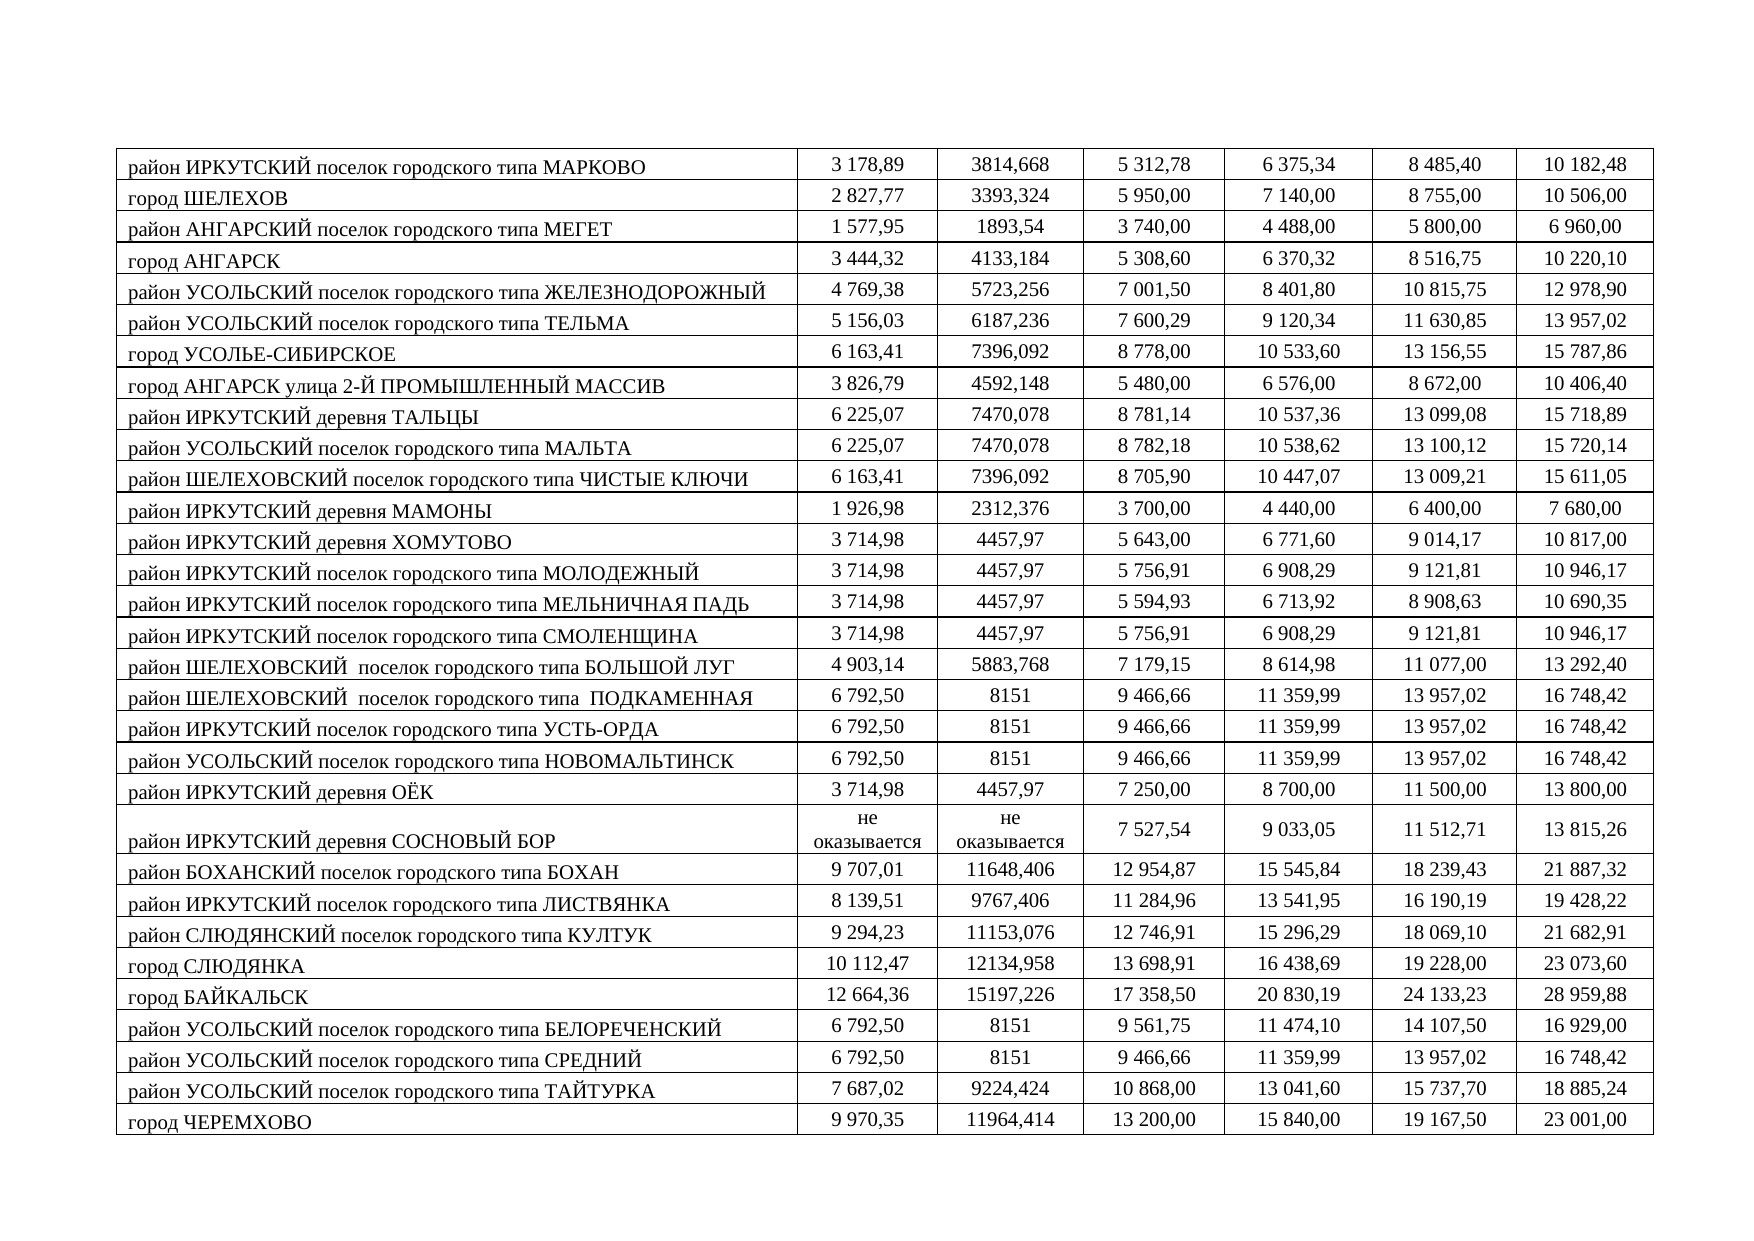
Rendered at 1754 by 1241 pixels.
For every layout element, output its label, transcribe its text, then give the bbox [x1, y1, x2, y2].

table_cell 19 228,00 [1373, 948, 1516, 978]
table_cell 16 748,42 [1517, 1042, 1653, 1072]
table_cell 11 512,71 [1373, 805, 1516, 853]
table_cell 11 474,10 [1225, 1010, 1372, 1041]
table_cell 8 401,80 [1225, 274, 1372, 304]
table_cell район ШЕЛЕХОВСКИЙ поселок городского типа ЧИСТЫЕ КЛЮЧИ [117, 461, 797, 491]
table_cell город АНГАРСК [117, 243, 797, 273]
table_cell 5 594,93 [1084, 586, 1224, 616]
table_cell 8 700,00 [1225, 774, 1372, 804]
table_cell район УСОЛЬСКИЙ поселок городского типа МАЛЬТА [117, 430, 797, 460]
table_cell 7470,078 [938, 430, 1083, 460]
table_cell 7 527,54 [1084, 805, 1224, 853]
table_cell 16 748,42 [1517, 743, 1653, 773]
table_cell 2312,376 [938, 493, 1083, 523]
table_cell 3 700,00 [1084, 493, 1224, 523]
table_cell 12 664,36 [798, 979, 937, 1009]
table_cell 9 466,66 [1084, 711, 1224, 741]
table_cell 8151 [938, 711, 1083, 741]
table_cell 6 792,50 [798, 743, 937, 773]
table_cell 11 077,00 [1373, 649, 1516, 679]
table_cell 8151 [938, 1010, 1083, 1041]
table_cell 1893,54 [938, 211, 1083, 241]
table_cell 4 488,00 [1225, 211, 1372, 241]
table_cell 11 359,99 [1225, 711, 1372, 741]
table_cell 6 771,60 [1225, 524, 1372, 554]
table_cell район ИРКУТСКИЙ деревня СОСНОВЫЙ БОР [117, 805, 797, 853]
table_cell район ШЕЛЕХОВСКИЙ поселок городского типа ПОДКАМЕННАЯ [117, 680, 797, 710]
table_cell район ШЕЛЕХОВСКИЙ поселок городского типа БОЛЬШОЙ ЛУГ [117, 649, 797, 679]
table_cell 8 778,00 [1084, 336, 1224, 366]
table_cell 20 830,19 [1225, 979, 1372, 1009]
table_cell 15 296,29 [1225, 917, 1372, 947]
table_cell 6 908,29 [1225, 618, 1372, 648]
table_cell 3 714,98 [798, 586, 937, 616]
table_cell 8 755,00 [1373, 180, 1516, 210]
table_cell район ИРКУТСКИЙ поселок городского типа СМОЛЕНЩИНА [117, 618, 797, 648]
table_cell 8151 [938, 1042, 1083, 1072]
table_cell 3 714,98 [798, 618, 937, 648]
table_cell 10 537,36 [1225, 399, 1372, 429]
table_cell 6 792,50 [798, 1042, 937, 1072]
table_cell 13 200,00 [1084, 1104, 1224, 1134]
table_cell 12 746,91 [1084, 917, 1224, 947]
table_cell 19 428,22 [1517, 885, 1653, 916]
table_cell город БАЙКАЛЬСК [117, 979, 797, 1009]
table_cell 10 817,00 [1517, 524, 1653, 554]
table_cell 24 133,23 [1373, 979, 1516, 1009]
table_cell 8 908,63 [1373, 586, 1516, 616]
table_cell 9 970,35 [798, 1104, 937, 1134]
table_cell 9 466,66 [1084, 1042, 1224, 1072]
table_cell 28 959,88 [1517, 979, 1653, 1009]
table_cell 10 533,60 [1225, 336, 1372, 366]
table_cell 10 946,17 [1517, 618, 1653, 648]
table_cell 16 438,69 [1225, 948, 1372, 978]
table_cell 3 740,00 [1084, 211, 1224, 241]
table_cell 3 444,32 [798, 243, 937, 273]
table_cell район УСОЛЬСКИЙ поселок городского типа БЕЛОРЕЧЕНСКИЙ [117, 1010, 797, 1041]
table_cell 3 714,98 [798, 524, 937, 554]
table_cell 13 815,26 [1517, 805, 1653, 853]
table_cell 4 769,38 [798, 274, 937, 304]
table_cell 6 370,32 [1225, 243, 1372, 273]
table_cell 13 099,08 [1373, 399, 1516, 429]
table_cell 7 680,00 [1517, 493, 1653, 523]
table_cell 15 787,86 [1517, 336, 1653, 366]
table_cell 9 121,81 [1373, 618, 1516, 648]
table_cell город СЛЮДЯНКА [117, 948, 797, 978]
table_cell 19 167,50 [1373, 1104, 1516, 1134]
table_cell 4 903,14 [798, 649, 937, 679]
table_cell район ИРКУТСКИЙ деревня МАМОНЫ [117, 493, 797, 523]
table_cell 7 001,50 [1084, 274, 1224, 304]
table_cell 4457,97 [938, 524, 1083, 554]
table_cell 9 294,23 [798, 917, 937, 947]
table_cell 13 009,21 [1373, 461, 1516, 491]
table_cell район УСОЛЬСКИЙ поселок городского типа ЖЕЛЕЗНОДОРОЖНЫЙ [117, 274, 797, 304]
table_cell 9 014,17 [1373, 524, 1516, 554]
table_cell 9 033,05 [1225, 805, 1372, 853]
table_cell 15 720,14 [1517, 430, 1653, 460]
table_cell 15 611,05 [1517, 461, 1653, 491]
table_cell 8 705,90 [1084, 461, 1224, 491]
table_cell 17 358,50 [1084, 979, 1224, 1009]
table_cell 7 687,02 [798, 1073, 937, 1103]
table_cell 9224,424 [938, 1073, 1083, 1103]
table_cell 6 163,41 [798, 336, 937, 366]
table_cell 12 954,87 [1084, 854, 1224, 884]
table_cell город УСОЛЬЕ-СИБИРСКОЕ [117, 336, 797, 366]
table_cell 6 225,07 [798, 399, 937, 429]
table_cell 15 545,84 [1225, 854, 1372, 884]
table_cell 8151 [938, 680, 1083, 710]
table_cell 21 682,91 [1517, 917, 1653, 947]
table_cell 6187,236 [938, 305, 1083, 335]
table_cell район УСОЛЬСКИЙ поселок городского типа СРЕДНИЙ [117, 1042, 797, 1072]
table_cell 3814,668 [938, 149, 1083, 179]
table_cell 11 500,00 [1373, 774, 1516, 804]
table_cell 13 800,00 [1517, 774, 1653, 804]
table_cell 8 485,40 [1373, 149, 1516, 179]
table_cell 10 506,00 [1517, 180, 1653, 210]
table_cell 13 957,02 [1517, 305, 1653, 335]
table_cell 13 957,02 [1373, 680, 1516, 710]
table_cell 3 178,89 [798, 149, 937, 179]
table_cell район ИРКУТСКИЙ поселок городского типа ЛИСТВЯНКА [117, 885, 797, 916]
table_cell 18 069,10 [1373, 917, 1516, 947]
table_cell 11 284,96 [1084, 885, 1224, 916]
table_cell 23 001,00 [1517, 1104, 1653, 1134]
table_cell 7396,092 [938, 461, 1083, 491]
table_cell 5 308,60 [1084, 243, 1224, 273]
table_cell 7470,078 [938, 399, 1083, 429]
table_cell 10 538,62 [1225, 430, 1372, 460]
table_cell 10 815,75 [1373, 274, 1516, 304]
table_cell район УСОЛЬСКИЙ поселок городского типа НОВОМАЛЬТИНСК [117, 743, 797, 773]
table_cell 11 359,99 [1225, 1042, 1372, 1072]
table_cell 4133,184 [938, 243, 1083, 273]
table_cell 10 690,35 [1517, 586, 1653, 616]
table_cell 7 140,00 [1225, 180, 1372, 210]
table_cell 5 756,91 [1084, 618, 1224, 648]
table_cell 6 225,07 [798, 430, 937, 460]
table_cell 4592,148 [938, 368, 1083, 398]
table_cell район ИРКУТСКИЙ поселок городского типа МЕЛЬНИЧНАЯ ПАДЬ [117, 586, 797, 616]
table_cell не оказывается [938, 805, 1083, 853]
table_cell 9767,406 [938, 885, 1083, 916]
table_cell 5 950,00 [1084, 180, 1224, 210]
table_cell 13 100,12 [1373, 430, 1516, 460]
table_cell 5 643,00 [1084, 524, 1224, 554]
table_cell 6 792,50 [798, 680, 937, 710]
table_cell 4457,97 [938, 586, 1083, 616]
table_cell район БОХАНСКИЙ поселок городского типа БОХАН [117, 854, 797, 884]
table_cell 16 190,19 [1373, 885, 1516, 916]
table_cell 13 541,95 [1225, 885, 1372, 916]
table_cell 15197,226 [938, 979, 1083, 1009]
table_cell 6 792,50 [798, 1010, 937, 1041]
table_cell 16 929,00 [1517, 1010, 1653, 1041]
table_cell 8 139,51 [798, 885, 937, 916]
table_cell 9 466,66 [1084, 680, 1224, 710]
table_cell не оказывается [798, 805, 937, 853]
table_cell район УСОЛЬСКИЙ поселок городского типа ТЕЛЬМА [117, 305, 797, 335]
table_cell 13 957,02 [1373, 1042, 1516, 1072]
table_cell район ИРКУТСКИЙ поселок городского типа МАРКОВО [117, 149, 797, 179]
table_cell 21 887,32 [1517, 854, 1653, 884]
table_cell район ИРКУТСКИЙ поселок городского типа УСТЬ-ОРДА [117, 711, 797, 741]
table_cell 8 782,18 [1084, 430, 1224, 460]
table_cell 5723,256 [938, 274, 1083, 304]
table_cell 13 957,02 [1373, 743, 1516, 773]
table_cell 23 073,60 [1517, 948, 1653, 978]
table_cell 13 292,40 [1517, 649, 1653, 679]
table_cell 10 406,40 [1517, 368, 1653, 398]
table_cell 3 826,79 [798, 368, 937, 398]
table_cell 12 978,90 [1517, 274, 1653, 304]
table_cell 9 707,01 [798, 854, 937, 884]
table_cell город ЧЕРЕМХОВО [117, 1104, 797, 1134]
table_cell 4457,97 [938, 555, 1083, 585]
table_cell 10 220,10 [1517, 243, 1653, 273]
table_cell город ШЕЛЕХОВ [117, 180, 797, 210]
table_cell 15 718,89 [1517, 399, 1653, 429]
table_cell 10 112,47 [798, 948, 937, 978]
table_cell 7396,092 [938, 336, 1083, 366]
table_cell 11648,406 [938, 854, 1083, 884]
table_cell 18 885,24 [1517, 1073, 1653, 1103]
table_cell 2 827,77 [798, 180, 937, 210]
table_cell 10 868,00 [1084, 1073, 1224, 1103]
table_cell 6 375,34 [1225, 149, 1372, 179]
table_cell 18 239,43 [1373, 854, 1516, 884]
table_cell район ИРКУТСКИЙ деревня ТАЛЬЦЫ [117, 399, 797, 429]
table_cell 5 480,00 [1084, 368, 1224, 398]
table_cell 7 250,00 [1084, 774, 1224, 804]
table_cell 7 179,15 [1084, 649, 1224, 679]
table_cell 6 400,00 [1373, 493, 1516, 523]
table_cell 16 748,42 [1517, 680, 1653, 710]
table_cell 5 156,03 [798, 305, 937, 335]
table_cell 13 698,91 [1084, 948, 1224, 978]
table_cell 6 713,92 [1225, 586, 1372, 616]
table_cell 15 737,70 [1373, 1073, 1516, 1103]
table_cell 14 107,50 [1373, 1010, 1516, 1041]
table_cell 11 630,85 [1373, 305, 1516, 335]
table_cell 11964,414 [938, 1104, 1083, 1134]
table_cell 8151 [938, 743, 1083, 773]
table_cell 9 120,34 [1225, 305, 1372, 335]
table_cell 13 156,55 [1373, 336, 1516, 366]
table_cell 3393,324 [938, 180, 1083, 210]
table_cell район ИРКУТСКИЙ деревня ХОМУТОВО [117, 524, 797, 554]
table_cell район ИРКУТСКИЙ поселок городского типа МОЛОДЕЖНЫЙ [117, 555, 797, 585]
table_cell 6 792,50 [798, 711, 937, 741]
table_cell район СЛЮДЯНСКИЙ поселок городского типа КУЛТУК [117, 917, 797, 947]
table_cell 11 359,99 [1225, 743, 1372, 773]
table_cell 5 756,91 [1084, 555, 1224, 585]
table_cell 8 516,75 [1373, 243, 1516, 273]
table_cell 13 957,02 [1373, 711, 1516, 741]
table_cell район УСОЛЬСКИЙ поселок городского типа ТАЙТУРКА [117, 1073, 797, 1103]
table_cell 5883,768 [938, 649, 1083, 679]
table_cell 1 577,95 [798, 211, 937, 241]
table_cell 9 121,81 [1373, 555, 1516, 585]
table_cell 10 447,07 [1225, 461, 1372, 491]
table_cell 5 312,78 [1084, 149, 1224, 179]
table_cell 1 926,98 [798, 493, 937, 523]
table_cell город АНГАРСК улица 2-Й ПРОМЫШЛЕННЫЙ МАССИВ [117, 368, 797, 398]
table_cell 3 714,98 [798, 555, 937, 585]
table_cell 12134,958 [938, 948, 1083, 978]
table_cell 7 600,29 [1084, 305, 1224, 335]
table_cell 11 359,99 [1225, 680, 1372, 710]
table_cell 4 440,00 [1225, 493, 1372, 523]
table_cell 16 748,42 [1517, 711, 1653, 741]
table_cell 8 614,98 [1225, 649, 1372, 679]
table_cell 3 714,98 [798, 774, 937, 804]
table_cell 5 800,00 [1373, 211, 1516, 241]
table_cell 8 781,14 [1084, 399, 1224, 429]
table_cell 6 163,41 [798, 461, 937, 491]
table_cell 11153,076 [938, 917, 1083, 947]
table_cell 6 908,29 [1225, 555, 1372, 585]
table_cell 8 672,00 [1373, 368, 1516, 398]
table_cell 6 576,00 [1225, 368, 1372, 398]
table_cell 15 840,00 [1225, 1104, 1372, 1134]
table_cell 4457,97 [938, 618, 1083, 648]
table_cell 4457,97 [938, 774, 1083, 804]
table_cell 6 960,00 [1517, 211, 1653, 241]
table_cell 10 946,17 [1517, 555, 1653, 585]
table_cell 10 182,48 [1517, 149, 1653, 179]
table_cell 9 466,66 [1084, 743, 1224, 773]
table_cell 13 041,60 [1225, 1073, 1372, 1103]
table_cell район АНГАРСКИЙ поселок городского типа МЕГЕТ [117, 211, 797, 241]
table_cell 9 561,75 [1084, 1010, 1224, 1041]
table_cell район ИРКУТСКИЙ деревня ОЁК [117, 774, 797, 804]
